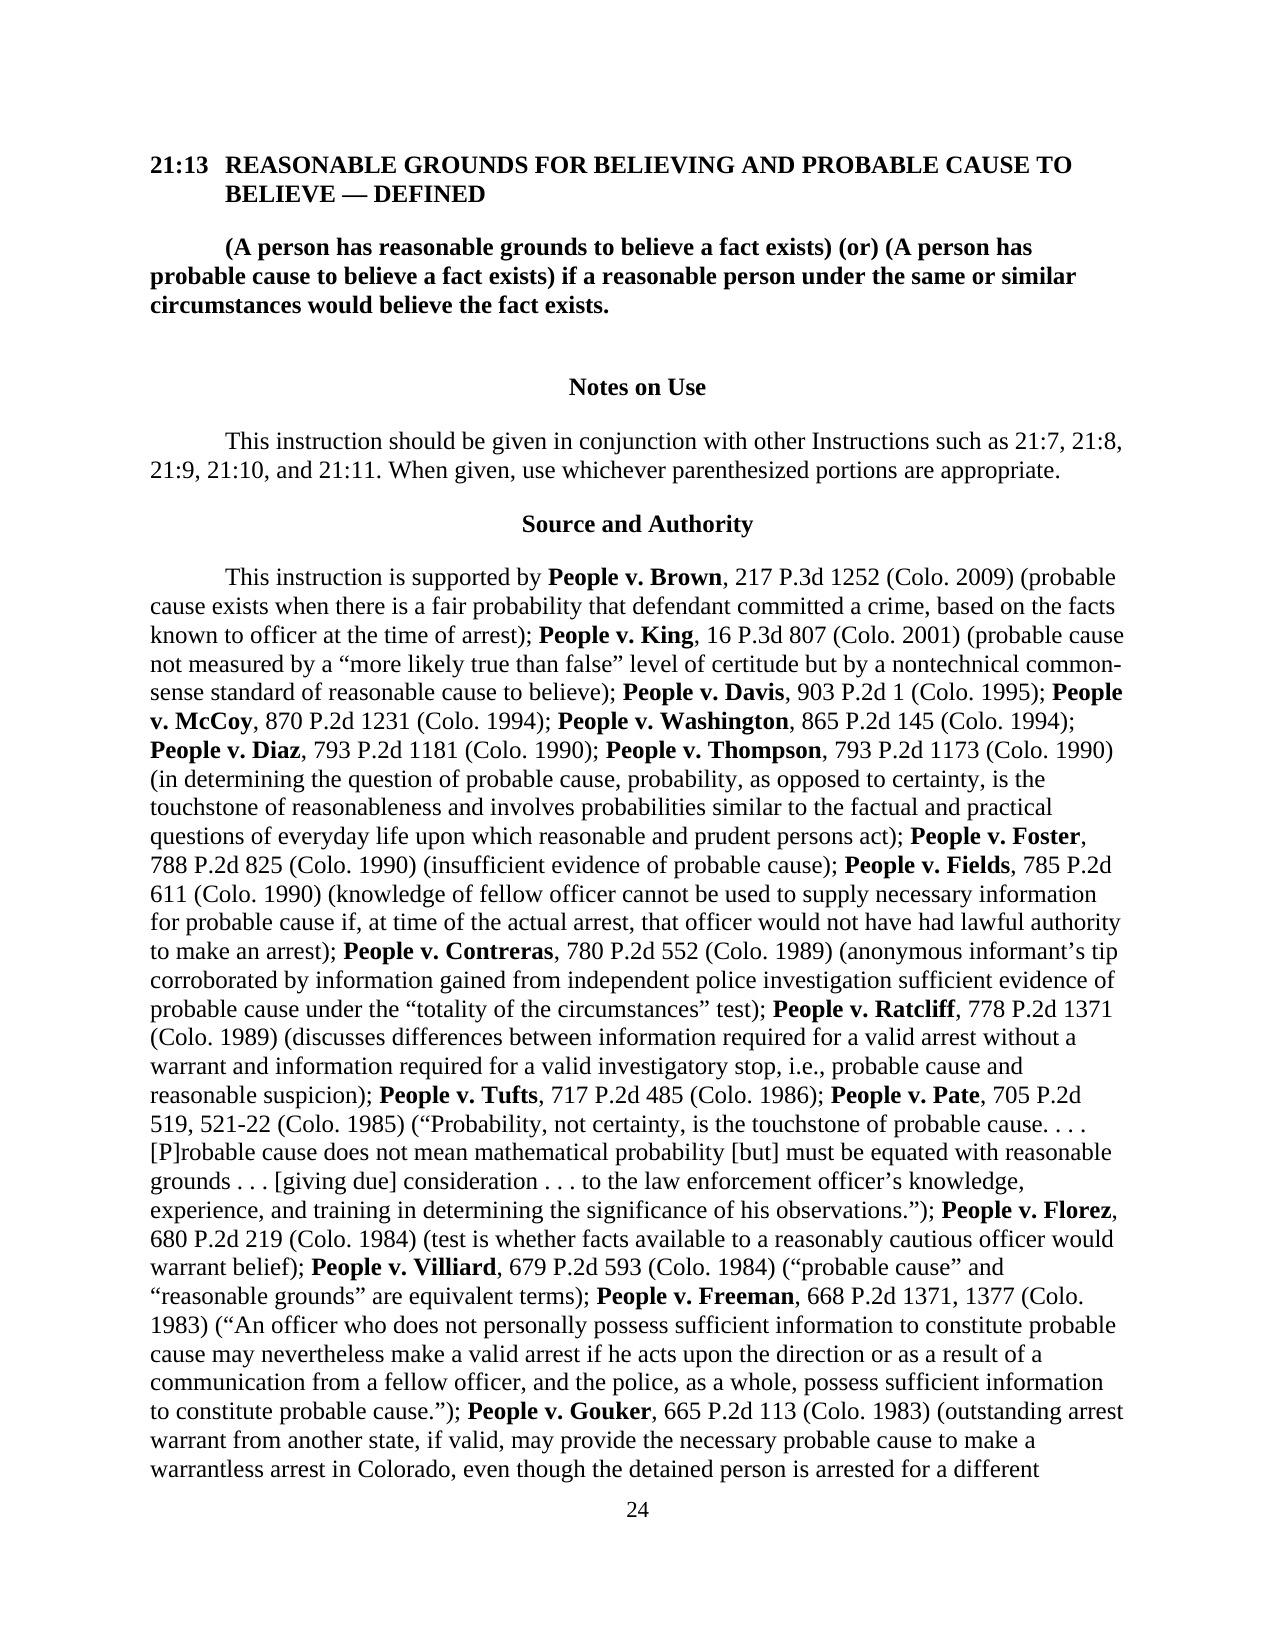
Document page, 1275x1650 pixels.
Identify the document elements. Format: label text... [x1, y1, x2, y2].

text (A person has reasonable grounds to believe a fact exists) (or) (A person has probable cause to believe a fact exists) if a reasonable person under the same or similar circumstances would believe the fact exists. [150, 232, 1125, 319]
text 21:13 REASONABLE GROUNDS FOR BELIEVING AND PROBABLE CAUSE TO BELIEVE — DEFINED [150, 150, 1125, 207]
text Notes on Use [150, 372, 1125, 401]
text Source and Authority [150, 509, 1125, 537]
text This instruction should be given in conjunction with other Instructions such as 21:7, 21:8, 21:9, 21:10, and 21:11. When given, use whichever parenthesized portions are appropriate. [150, 426, 1125, 484]
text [150, 562, 1125, 1482]
